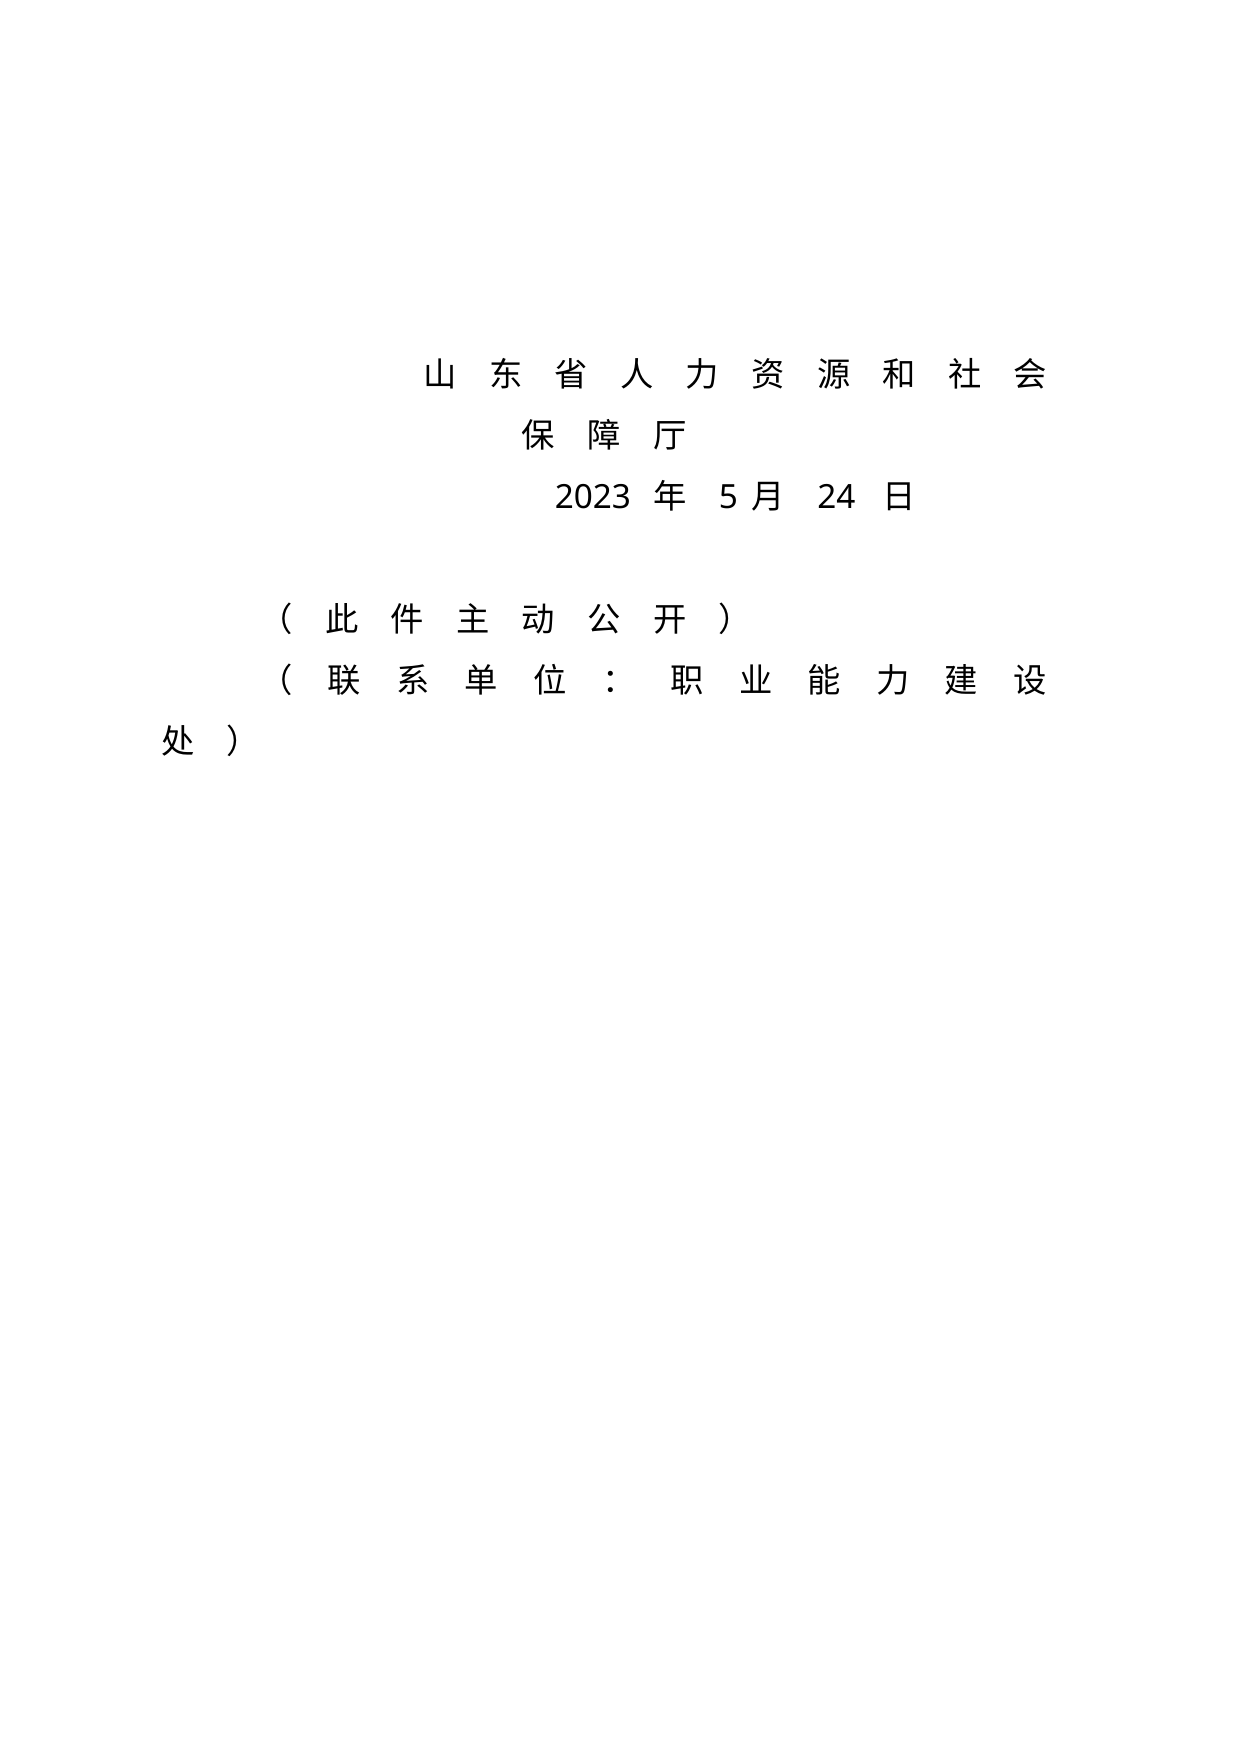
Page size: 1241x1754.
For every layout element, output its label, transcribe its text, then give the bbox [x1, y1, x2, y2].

text 山东省人力资源和社会保障厅 [161, 341, 1079, 464]
text （联系单位：职业能力建设处） [161, 647, 1079, 769]
text （此件主动公开） [161, 586, 1079, 647]
text 2023年5月24日 [161, 464, 1079, 525]
